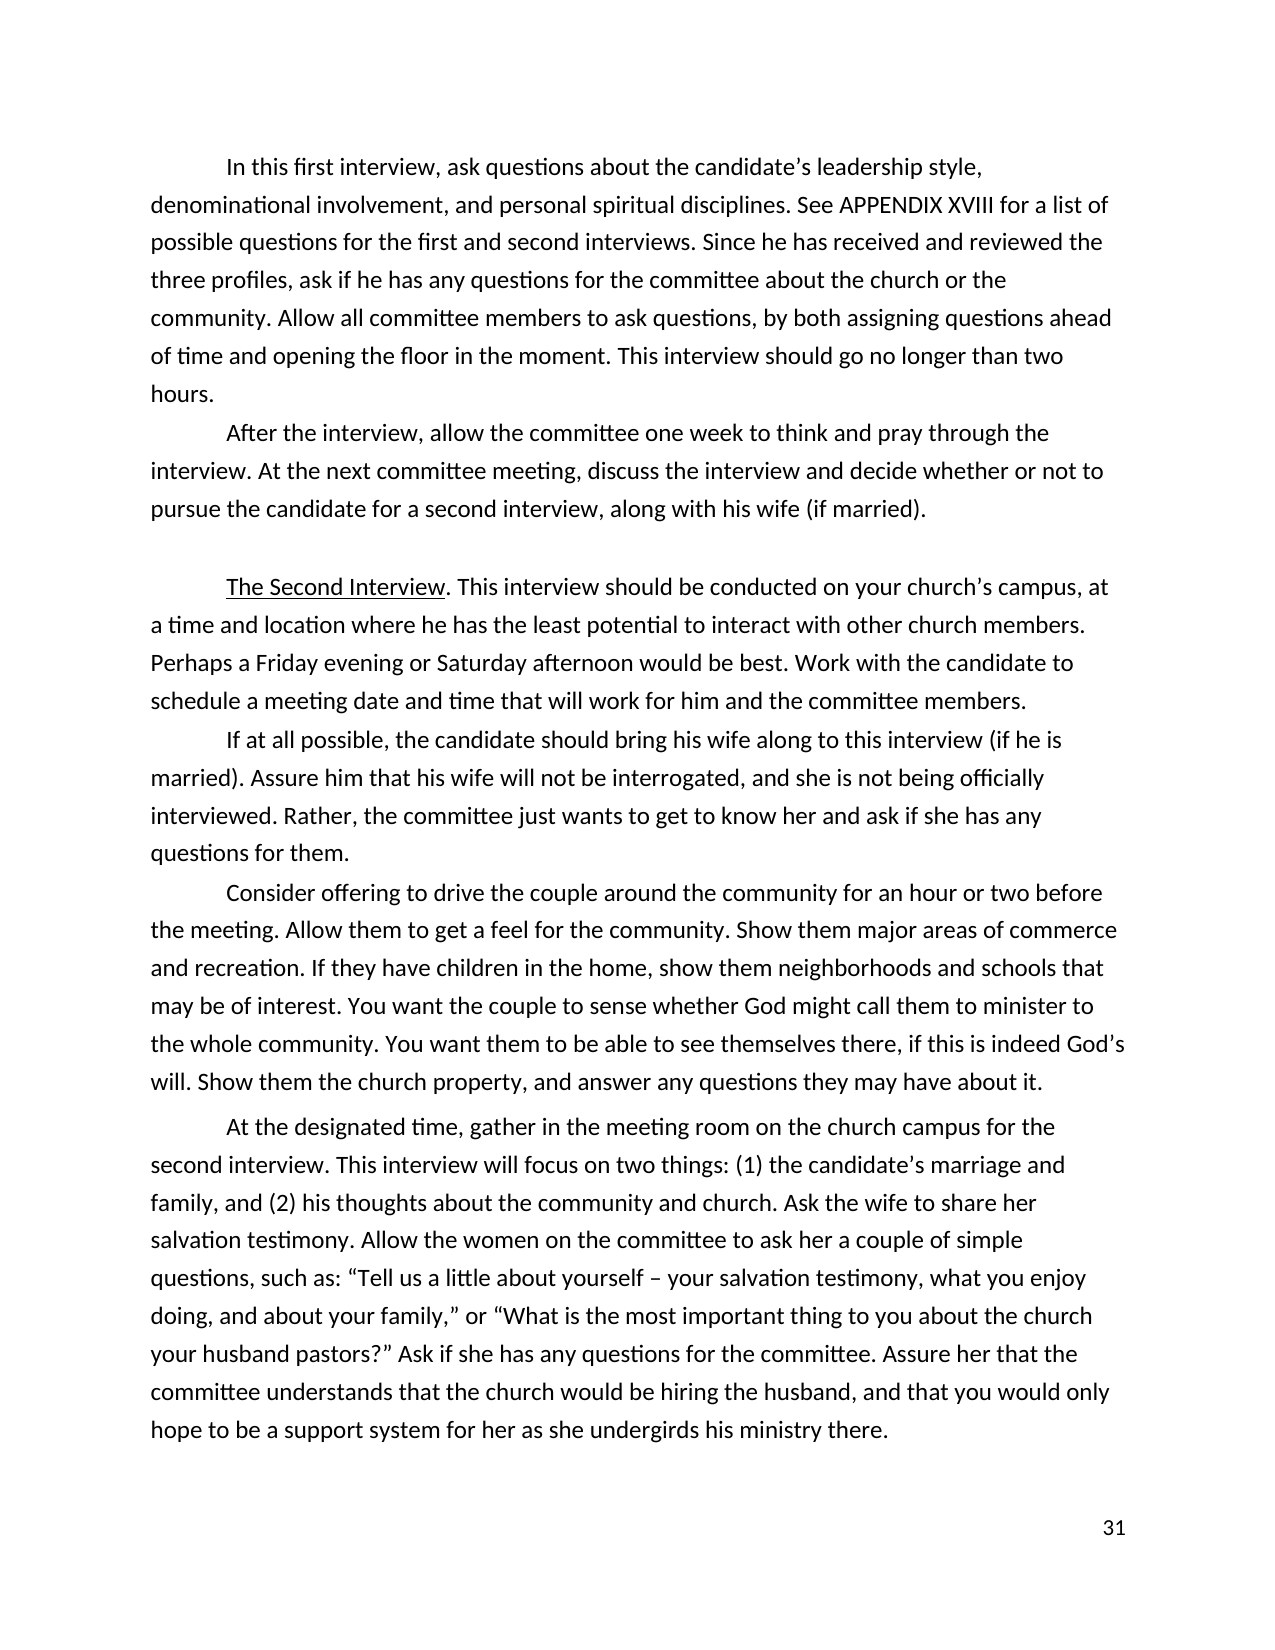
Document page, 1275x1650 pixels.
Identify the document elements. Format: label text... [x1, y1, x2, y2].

text In this first interview, ask questions about the candidate’s leadership style, denominational involvement, and personal spiritual disciplines. See APPENDIX XVIII for a list of possible questions for the first and second interviews. Since he has received and reviewed the three profiles, ask if he has any questions for the committee about the church or the community. Allow all committee members to ask questions, by both assigning questions ahead of time and opening the floor in the moment. This interview should go no longer than two hours. [149, 151, 1126, 408]
text At the designated time, gather in the meeting room on the church campus for the second interview. This interview will focus on two things: (1) the candidate’s marriage and family, and (2) his thoughts about the community and church. Ask the wife to share her salvation testimony. Allow the women on the committee to ask her a couple of simple questions, such as: “Tell us a little about yourself – your salvation testimony, what you enjoy doing, and about your family,” or “What is the most important thing to you about the church your husband pastors?” Ask if she has any questions for the committee. Assure her that the committee understands that the church would be hiring the husband, and that you would only hope to be a support system for her as she undergirds his ministry there. [149, 1111, 1126, 1444]
text Consider offering to drive the couple around the community for an hour or two before the meeting. Allow them to get a feel for the community. Show them major areas of commerce and recreation. If they have children in the home, show them neighborhoods and schools that may be of interest. You want the couple to sense whether God might call them to minister to the whole community. You want them to be able to see themselves there, if this is indeed God’s will. Show them the church property, and answer any questions they may have about it. [149, 877, 1126, 1096]
text After the interview, allow the committee one week to think and pray through the interview. At the next committee meeting, discuss the interview and decide whether or not to pursue the candidate for a second interview, along with his wife (if married). [149, 417, 1126, 523]
text If at all possible, the candidate should bring his wife along to this interview (if he is married). Assure him that his wife will not be interrogated, and she is not being officially interviewed. Rather, the committee just wants to get to know her and ask if she has any questions for them. [149, 724, 1126, 868]
text The Second Interview. This interview should be conducted on your church’s campus, at a time and location where he has the least potential to interact with other church members. Perhaps a Friday evening or Saturday afternoon would be best. Work with the candidate to schedule a meeting date and time that will work for him and the committee members. [149, 571, 1126, 715]
